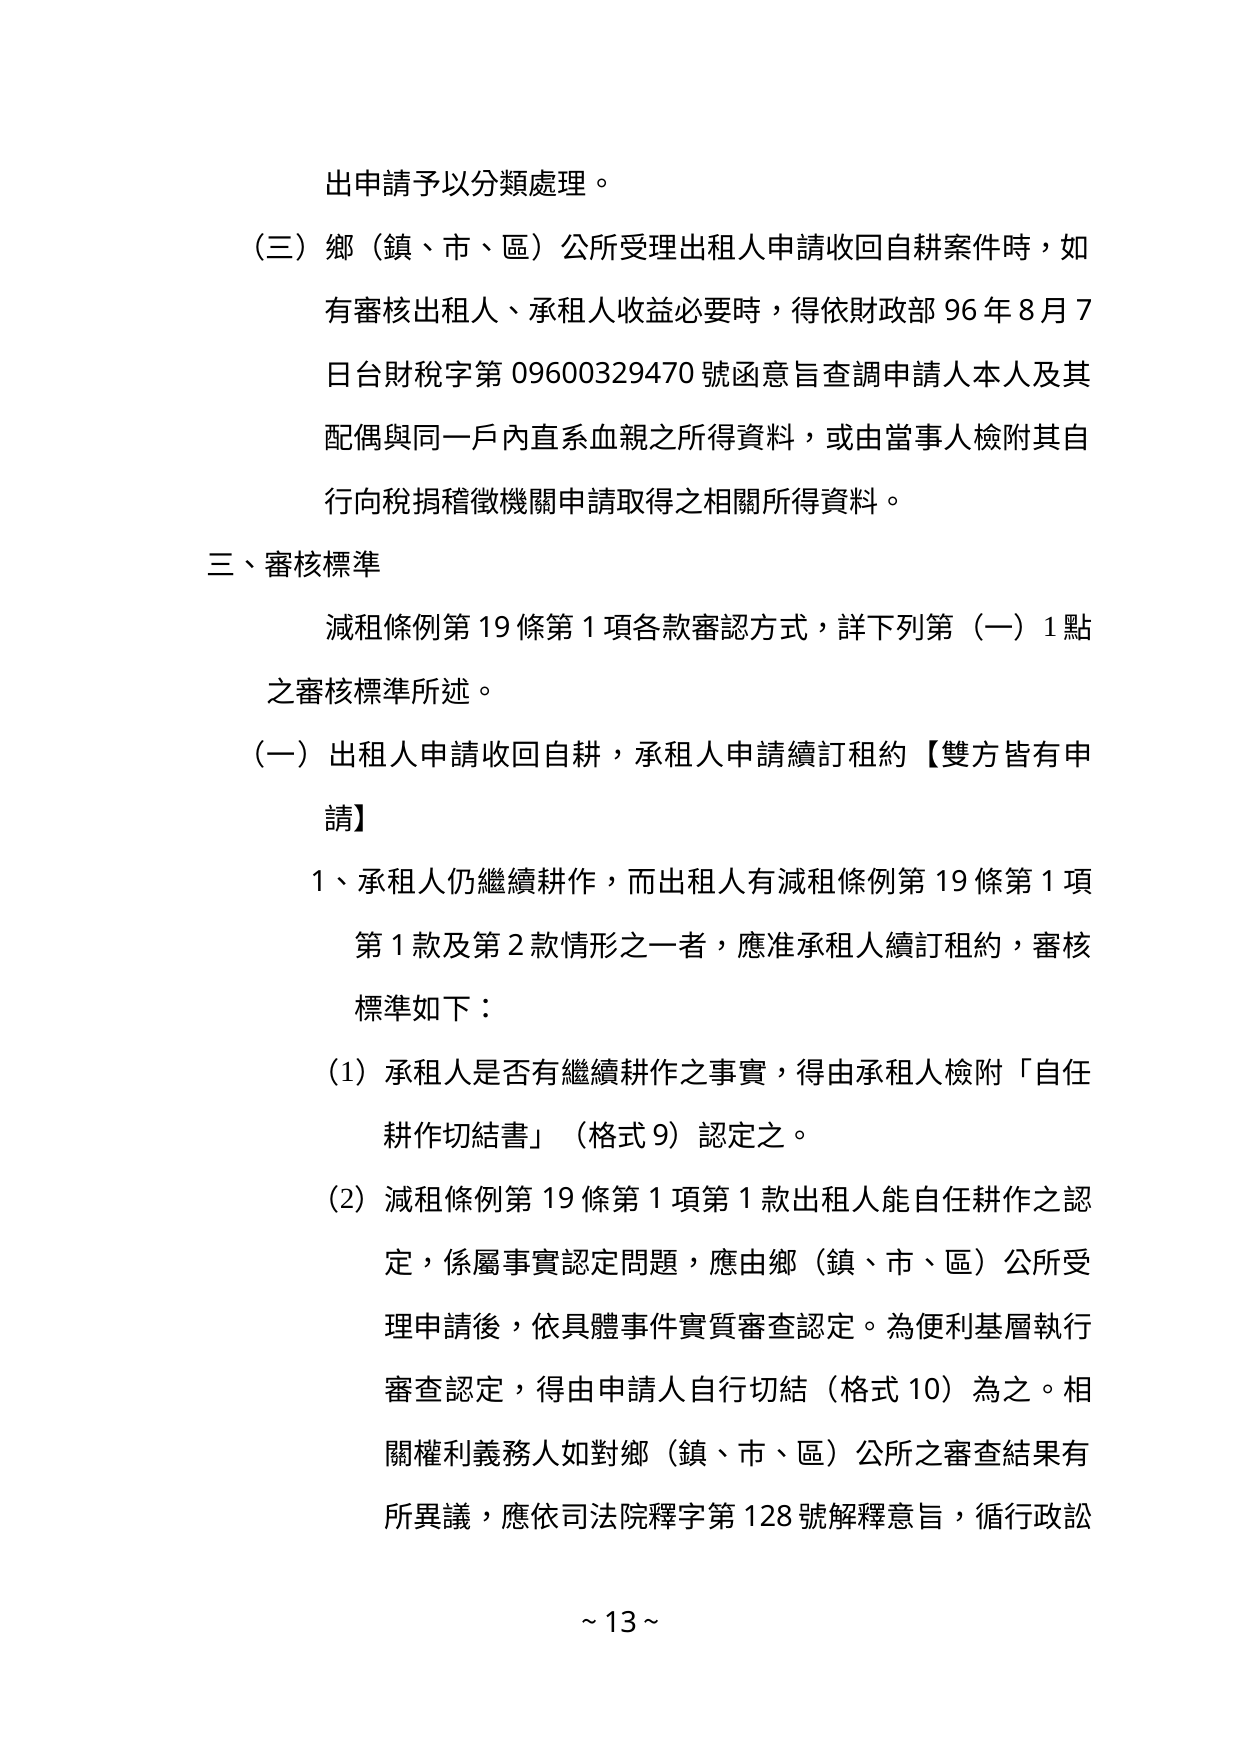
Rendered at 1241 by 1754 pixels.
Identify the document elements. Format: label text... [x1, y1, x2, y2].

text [236, 161, 1092, 203]
text （1）承租人是否有繼續耕作之事實，得由承租人檢附「自任耕作切結書」（格式9）認定之。 [310, 1049, 1092, 1155]
text 減租條例第19條第1項各款審認方式，詳下列第（一）1點之審核標準所述。 [266, 605, 1092, 711]
text 1、承租人仍繼續耕作，而出租人有減租條例第19條第1項第1款及第2款情形之一者，應准承租人續訂租約，審核標準如下： [310, 859, 1092, 1028]
text （一）出租人申請收回自耕，承租人申請續訂租約【雙方皆有申請】 [236, 732, 1092, 838]
text 三、審核標準 [206, 542, 1092, 584]
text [310, 1176, 1092, 1536]
text （三）鄉（鎮、市、區）公所受理出租人申請收回自耕案件時，如有審核出租人、承租人收益必要時，得依財政部台財稅字第09600329470號函意旨查調申請人本人及其配偶與同一戶內直系血親之所得資料，或由當事人檢附其自行向稅捐稽徵機關申請取得之相關所得資料。 [236, 224, 1092, 520]
